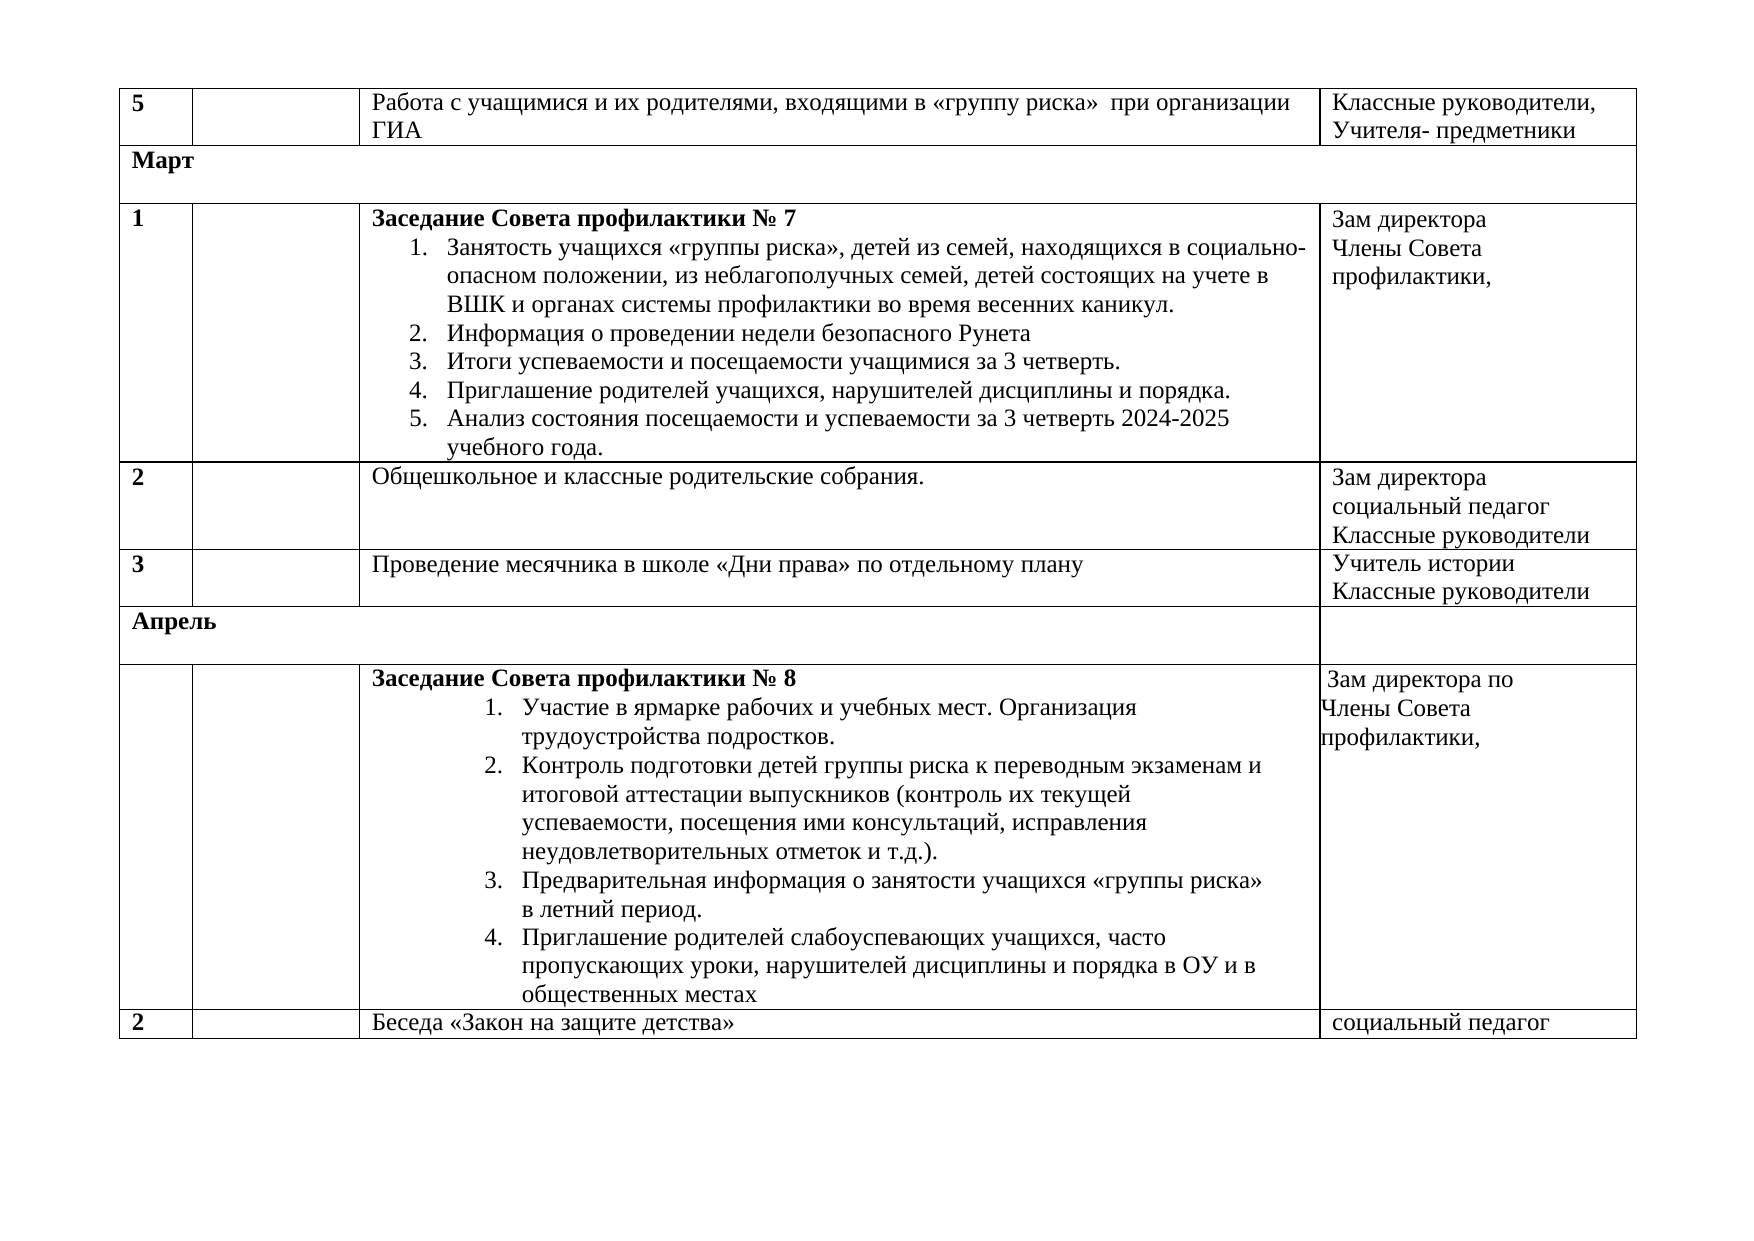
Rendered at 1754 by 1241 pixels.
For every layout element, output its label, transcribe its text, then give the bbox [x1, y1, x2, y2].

table_cell Зам директора по Члены Совета профилактики, [1321, 665, 1636, 1008]
table_cell Учитель истории Классные руководители [1321, 550, 1636, 606]
table_cell Март [120, 146, 1636, 202]
table_cell [1321, 607, 1636, 663]
table_cell Зам директора социальный педагог Классные руководители [1321, 463, 1636, 549]
table_cell 2 [120, 1010, 192, 1038]
table_cell 1 [120, 204, 192, 461]
table_header Классные руководители, Учителя- предметники [1321, 89, 1636, 145]
table_cell Беседа «Закон на защите детства» [360, 1010, 1319, 1038]
table_cell Заседание Совета профилактики № 7 Занятость учащихся «группы риска», детей из семей, находящихся в социально- опасном положении, из неблагополучных семей, детей состоящих на учете в ВШК и органах системы профилактики во время весенних каникул. Информация о проведении недели безопасного Рунета Итоги успеваемости и посещаемости учащимися за 3 четверть. Приглашение родителей учащихся, нарушителей дисциплины и порядка. Анализ состояния посещаемости и успеваемости за 3 четверть 2024-2025 учебного года. [360, 204, 1319, 461]
table_cell [120, 665, 192, 1008]
table_cell 2 [120, 463, 192, 549]
table_cell социальный педагог [1321, 1010, 1636, 1038]
table_header 5 [120, 89, 192, 145]
table_cell [193, 204, 359, 461]
table_cell [193, 665, 359, 1008]
table_cell Проведение месячника в школе «Дни права» по отдельному плану [360, 550, 1319, 606]
table_cell 3 [120, 550, 192, 606]
table_cell Заседание Совета профилактики № 8 Участие в ярмарке рабочих и учебных мест. Организация трудоустройства подростков. Контроль подготовки детей группы риска к переводным экзаменам и итоговой аттестации выпускников (контроль их текущей успеваемости, посещения ими консультаций, исправления неудовлетворительных отметок и т.д.). Предварительная информация о занятости учащихся «группы риска» в летний период. Приглашение родителей слабоуспевающих учащихся, часто пропускающих уроки, нарушителей дисциплины и порядка в ОУ и в общественных местах [360, 665, 1319, 1008]
table_cell [193, 1010, 359, 1038]
table_header [193, 89, 359, 145]
table_cell Апрель [120, 607, 1319, 663]
table_header Работа с учащимися и их родителями, входящими в «группу риска» при организации ГИА [360, 89, 1319, 145]
table_cell Общешкольное и классные родительские собрания. [360, 463, 1319, 549]
table_cell [193, 550, 359, 606]
table_cell Зам директора Члены Совета профилактики, [1321, 204, 1636, 461]
table_cell [193, 463, 359, 549]
